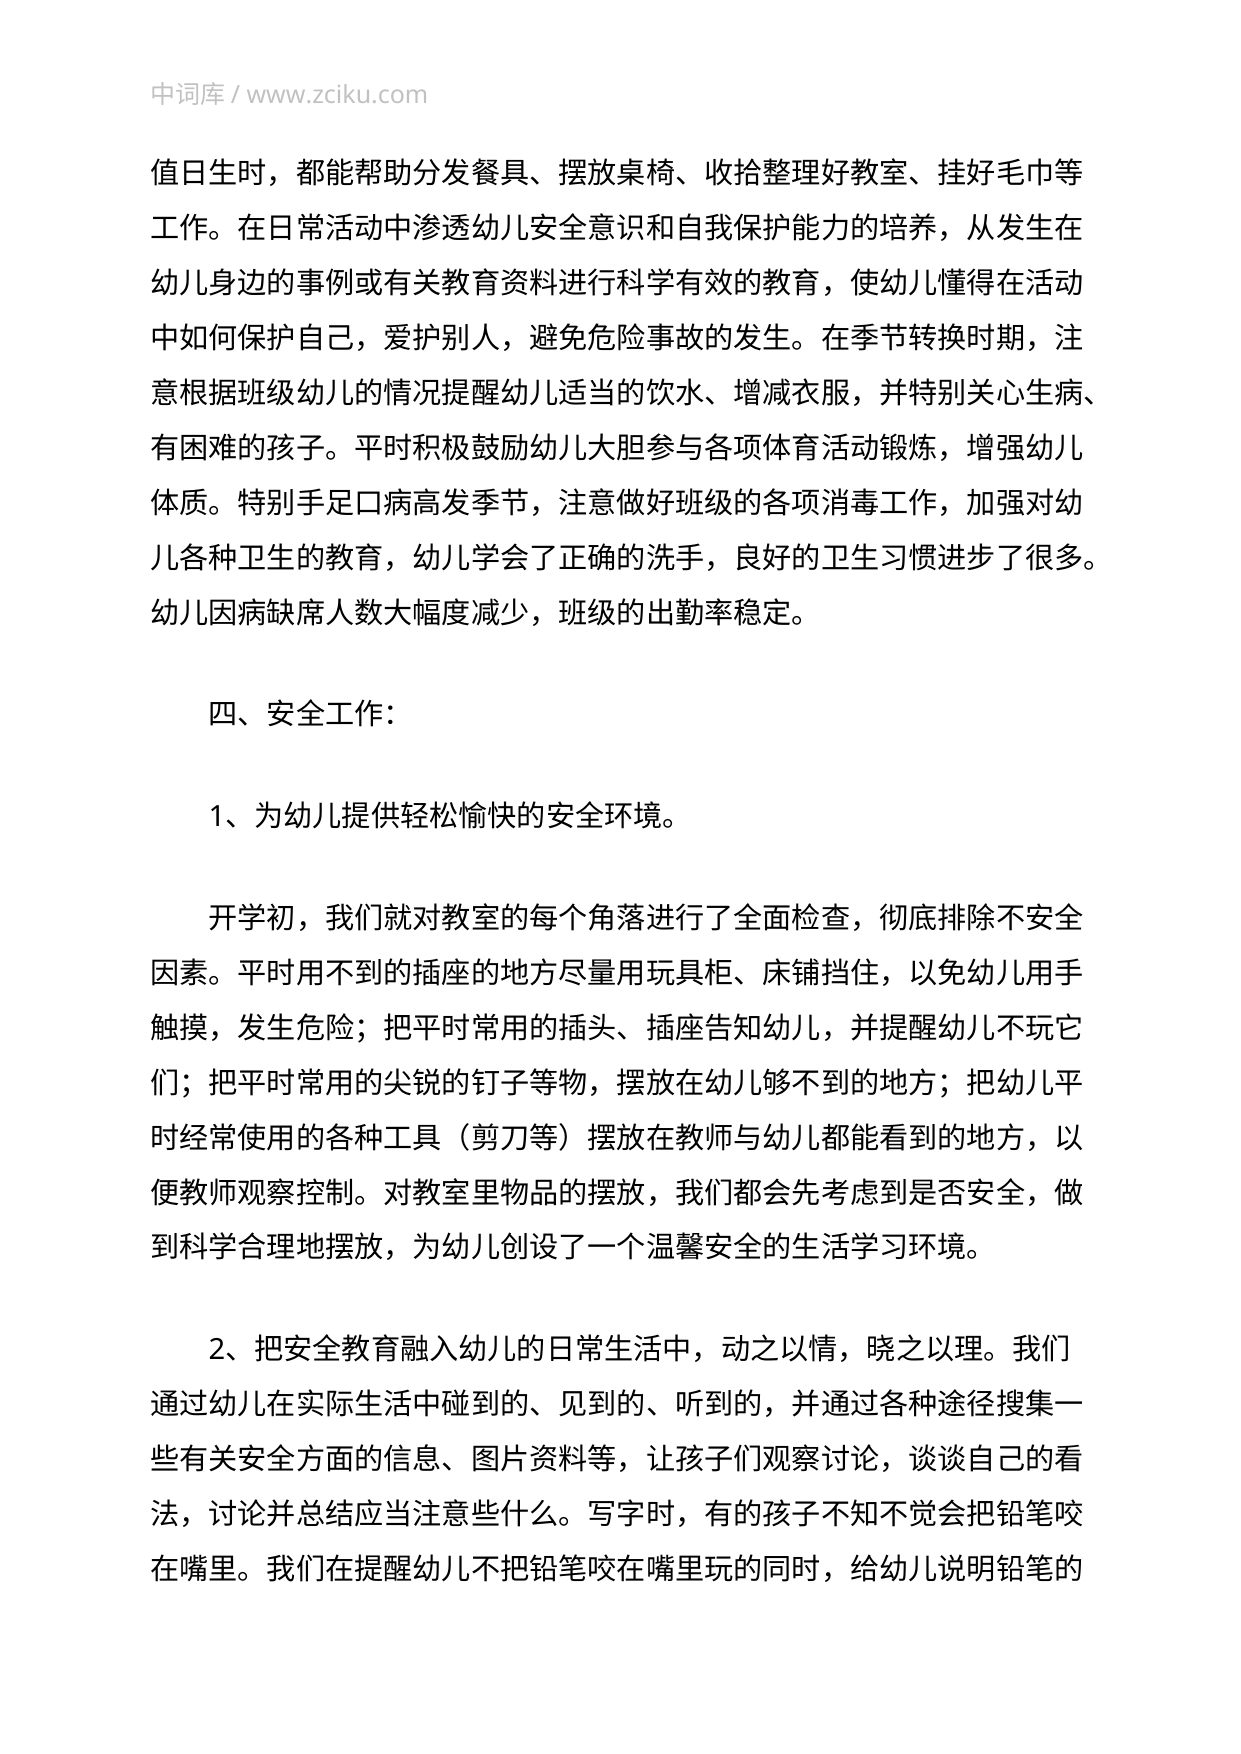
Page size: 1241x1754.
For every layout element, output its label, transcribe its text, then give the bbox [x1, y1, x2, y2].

text 1、为幼儿提供轻松愉快的安全环境。 [150, 793, 1090, 835]
text 开学初，我们就对教室的每个角落进行了全面检查，彻底排除不安全因素。平时用不到的插座的地方尽量用玩具柜、床铺挡住，以免幼儿用手触摸，发生危险；把平时常用的插头、插座告知幼儿，并提醒幼儿不玩它们；把平时常用的尖锐的钉子等物，摆放在幼儿够不到的地方；把幼儿平时经常使用的各种工具（剪刀等）摆放在教师与幼儿都能看到的地方，以便教师观察控制。对教室里物品的摆放，我们都会先考虑到是否安全，做到科学合理地摆放，为幼儿创设了一个温馨安全的生活学习环境。 [150, 895, 1090, 1266]
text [150, 1326, 1090, 1588]
text 四、安全工作： [150, 691, 1090, 733]
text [150, 150, 1090, 631]
